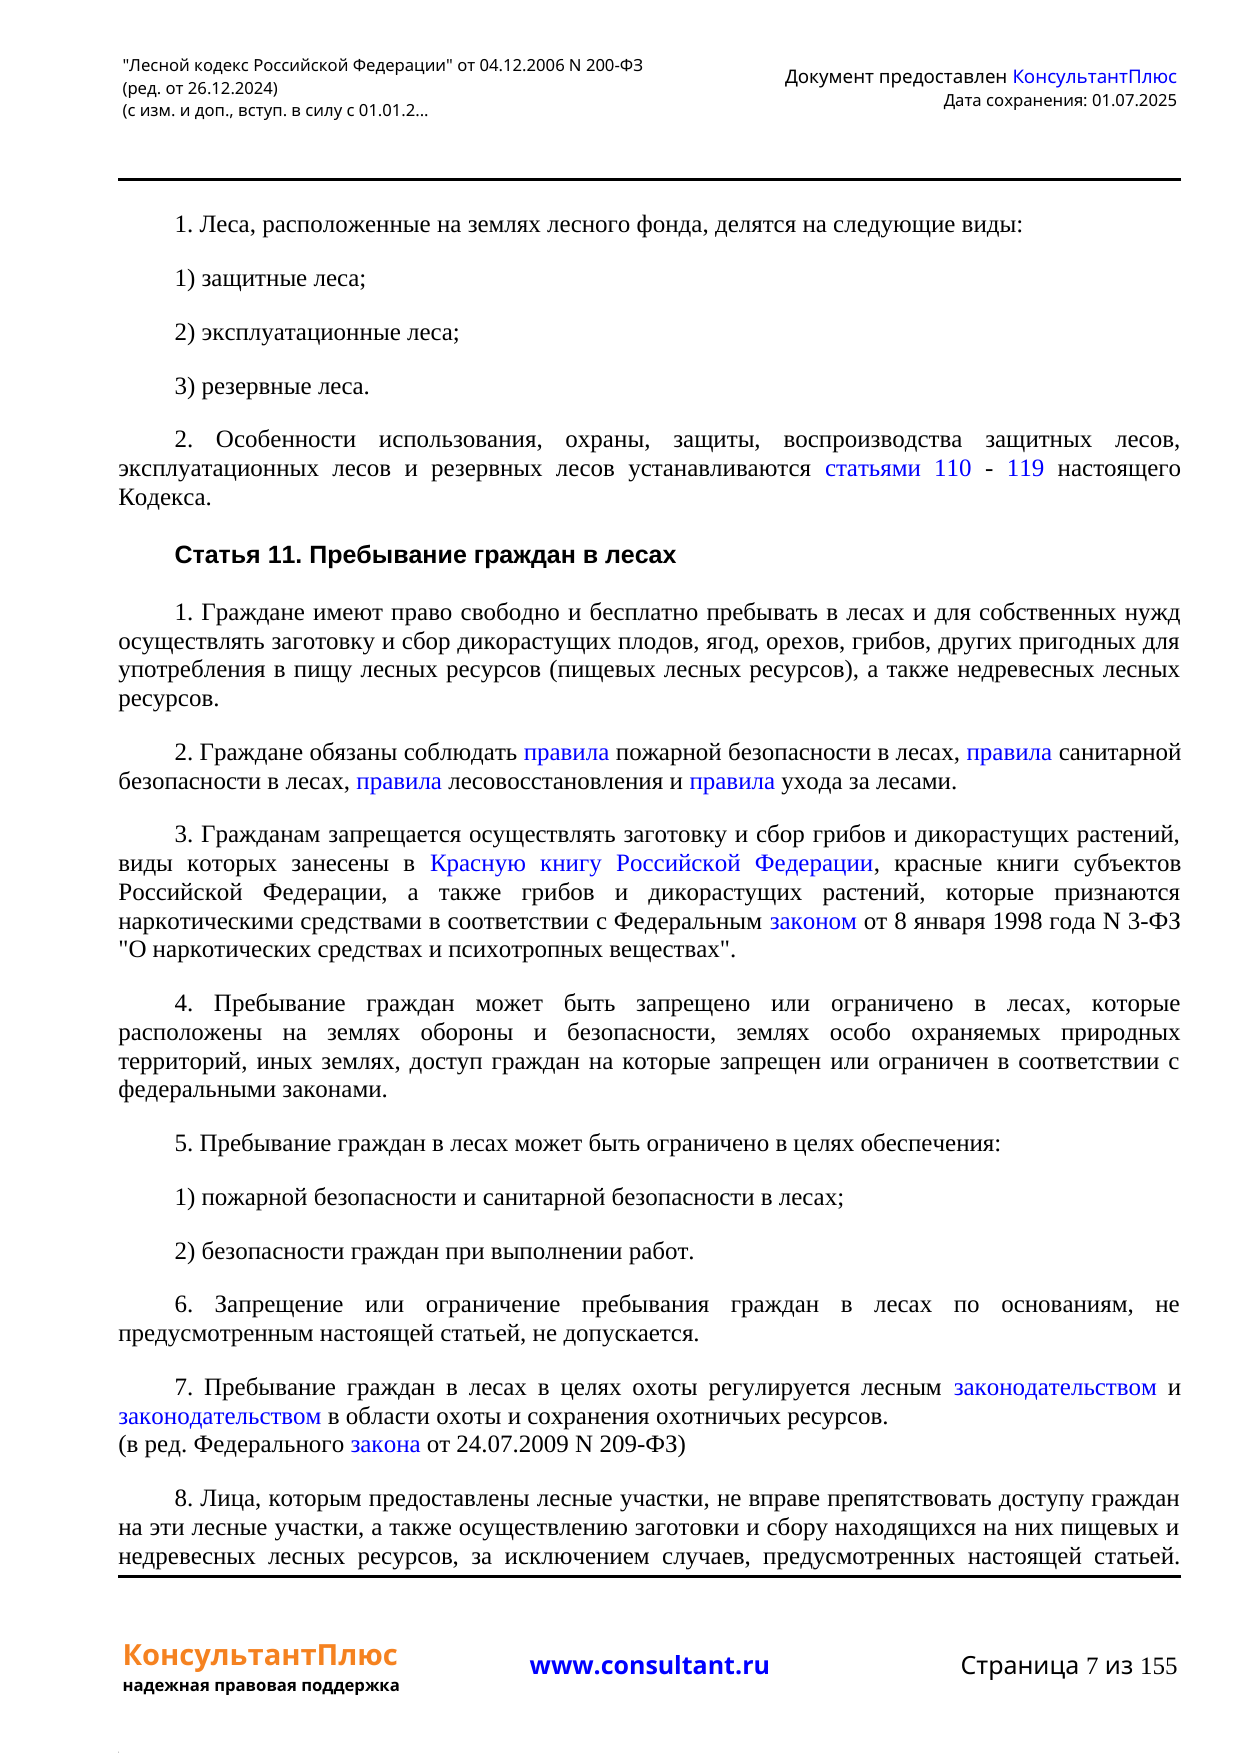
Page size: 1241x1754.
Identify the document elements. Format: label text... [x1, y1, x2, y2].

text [118, 1483, 1181, 1569]
text 2. Особенности использования, охраны, защиты, воспроизводства защитных лесов, эксплуатационных лесов и резервных лесов устанавливаются статьями 110 - 119 настоящего Кодекса. [118, 424, 1181, 511]
text 4. Пребывание граждан может быть запрещено или ограничено в лесах, которые расположены на землях обороны и безопасности, землях особо охраняемых природных территорий, иных землях, доступ граждан на которые запрещен или ограничен в соответствии с федеральными законами. [118, 988, 1181, 1103]
text 2. Граждане обязаны соблюдать правила пожарной безопасности в лесах, правила санитарной безопасности в лесах, правила лесовосстановления и правила ухода за лесами. [118, 737, 1181, 794]
text 6. Запрещение или ограничение пребывания граждан в лесах по основаниям, не предусмотренным настоящей статьей, не допускается. [118, 1289, 1181, 1347]
text 3) резервные леса. [118, 371, 1181, 399]
text (в ред. Федерального закона от 24.07.2009 N 209-ФЗ) [118, 1429, 1181, 1458]
text 1) защитные леса; [118, 263, 1181, 292]
text 1) пожарной безопасности и санитарной безопасности в лесах; [118, 1182, 1181, 1211]
text 3. Гражданам запрещается осуществлять заготовку и сбор грибов и дикорастущих растений, виды которых занесены в Красную книгу Российской Федерации, красные книги субъектов Российской Федерации, а также грибов и дикорастущих растений, которые признаются наркотическими средствами в соответствии с Федеральным законом от 8 января 1998 года N 3-ФЗ "О наркотических средствах и психотропных веществах". [118, 819, 1181, 963]
text 5. Пребывание граждан в лесах может быть ограничено в целях обеспечения: [118, 1128, 1181, 1157]
text 1. Граждане имеют право свободно и бесплатно пребывать в лесах и для собственных нужд осуществлять заготовку и сбор дикорастущих плодов, ягод, орехов, грибов, других пригодных для употребления в пищу лесных ресурсов (пищевых лесных ресурсов), а также недревесных лесных ресурсов. [118, 597, 1181, 712]
text 7. Пребывание граждан в лесах в целях охоты регулируется лесным законодательством и законодательством в области охоты и сохранения охотничьих ресурсов. [118, 1372, 1181, 1429]
text 2) эксплуатационные леса; [118, 317, 1181, 346]
title Статья 11. Пребывание граждан в лесах [118, 539, 1181, 568]
text 2) безопасности граждан при выполнении работ. [118, 1236, 1181, 1264]
text 1. Леса, расположенные на землях лесного фонда, делятся на следующие виды: [118, 209, 1181, 238]
